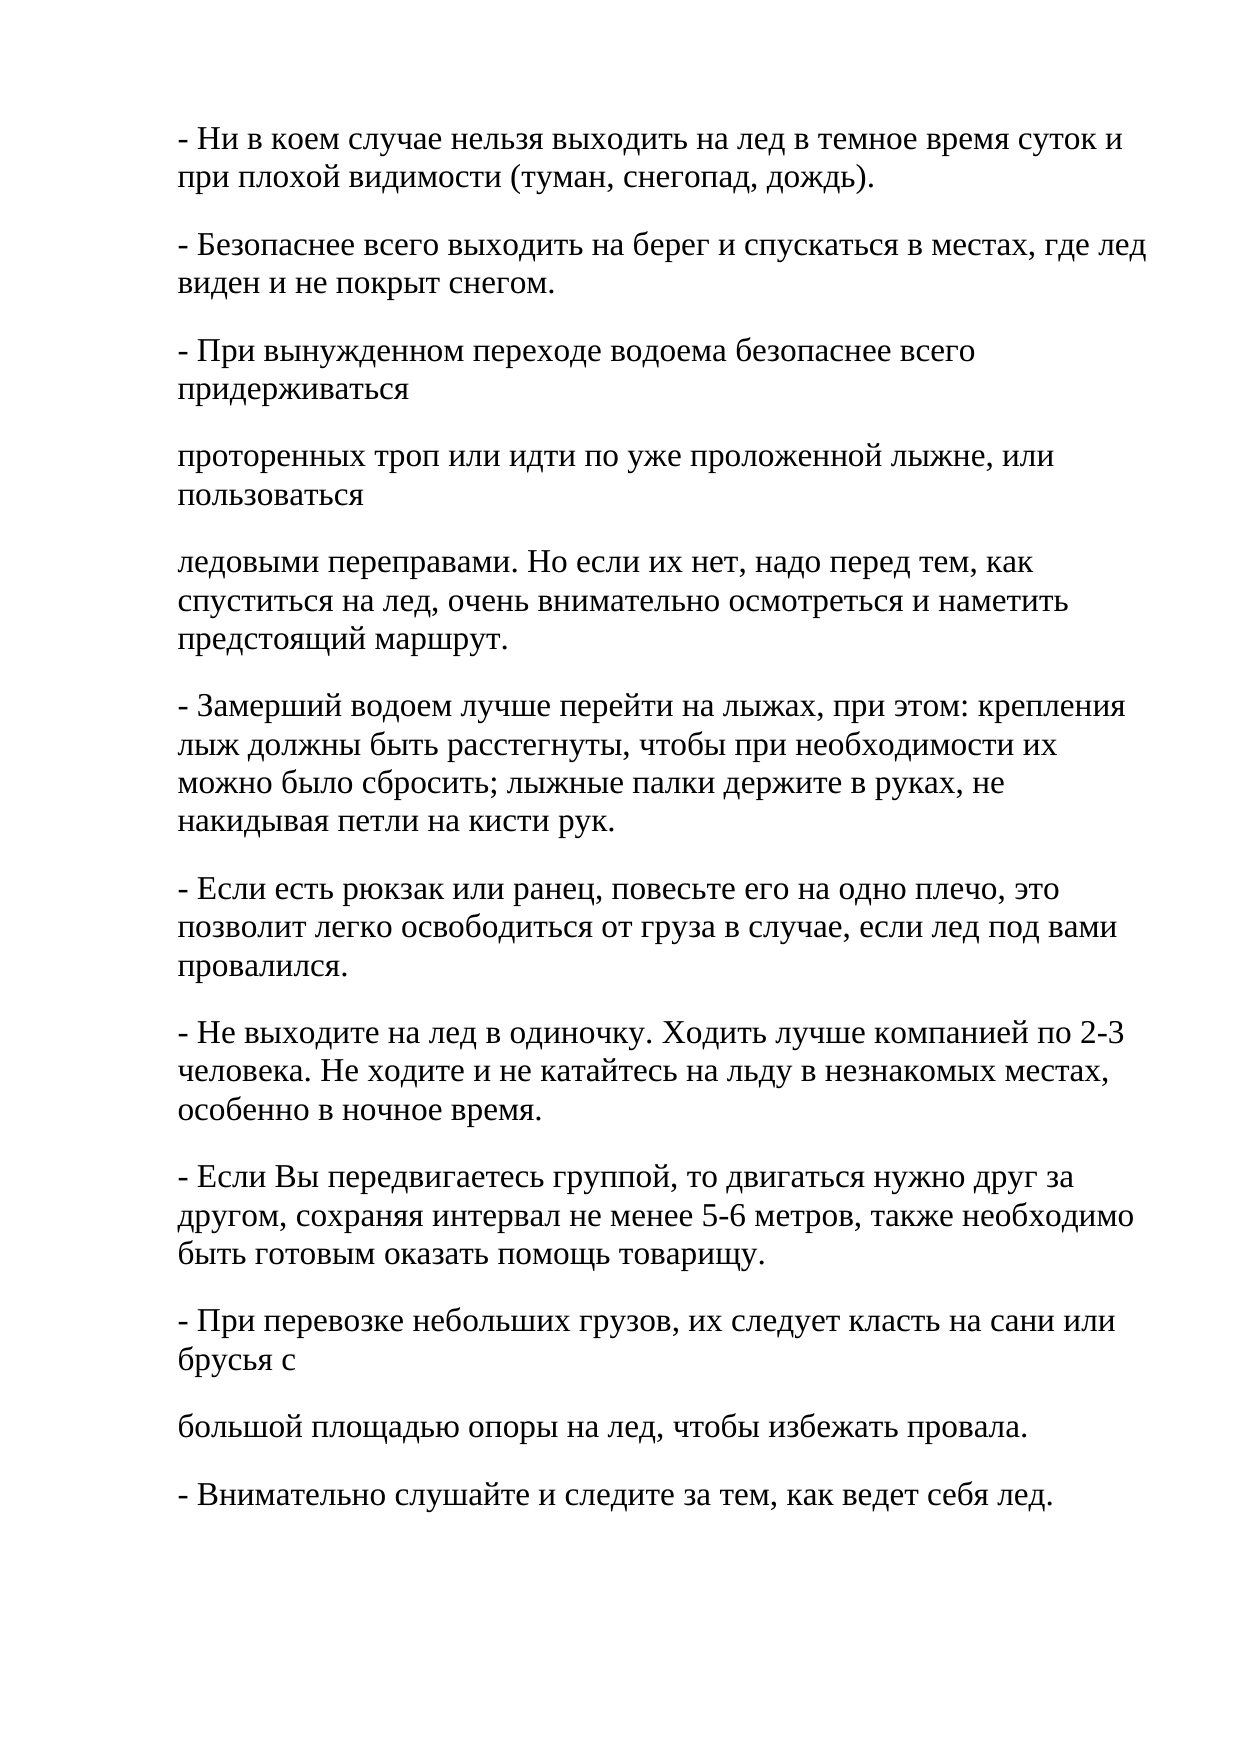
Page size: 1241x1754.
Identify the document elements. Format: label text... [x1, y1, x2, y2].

text - Внимательно слушайте и следите за тем, как ведет себя лед. [177, 1474, 1152, 1512]
text большой площадью опоры на лед, чтобы избежать провала. [177, 1406, 1152, 1445]
text - Если Вы передвигаетесь группой, то двигаться нужно друг за другом, сохраняя интервал не менее 5-6 метров, также необходимо быть готовым оказать помощь товарищу. [177, 1156, 1152, 1271]
text - Если есть рюкзак или ранец, повесьте его на одно плечо, это позволит легко освободиться от груза в случае, если лед под вами провалился. [177, 868, 1152, 983]
text ледовыми переправами. Но если их нет, надо перед тем, как спуститься на лед, очень внимательно осмотреться и наметить предстоящий маршрут. [177, 541, 1152, 656]
text - При вынужденном переходе водоема безопаснее всего придерживаться [177, 330, 1152, 406]
text - Безопаснее всего выходить на берег и спускаться в местах, где лед виден и не покрыт снегом. [177, 224, 1152, 301]
text - Ни в коем случае нельзя выходить на лед в темное время суток и при плохой видимости (туман, снегопад, дождь). [177, 118, 1152, 195]
text - Замерший водоем лучше перейти на лыжах, при этом: крепления лыж должны быть расстегнуты, чтобы при необходимости их можно было сбросить; лыжные палки держите в руках, не накидывая петли на кисти рук. [177, 686, 1152, 839]
text проторенных троп или идти по уже проложенной лыжне, или пользоваться [177, 436, 1152, 512]
text - При перевозке небольших грузов, их следует класть на сани или брусья с [177, 1301, 1152, 1377]
text - Не выходите на лед в одиночку. Ходить лучше компанией по 2-3 человека. Не ходите и не катайтесь на льду в незнакомых местах, особенно в ночное время. [177, 1012, 1152, 1127]
